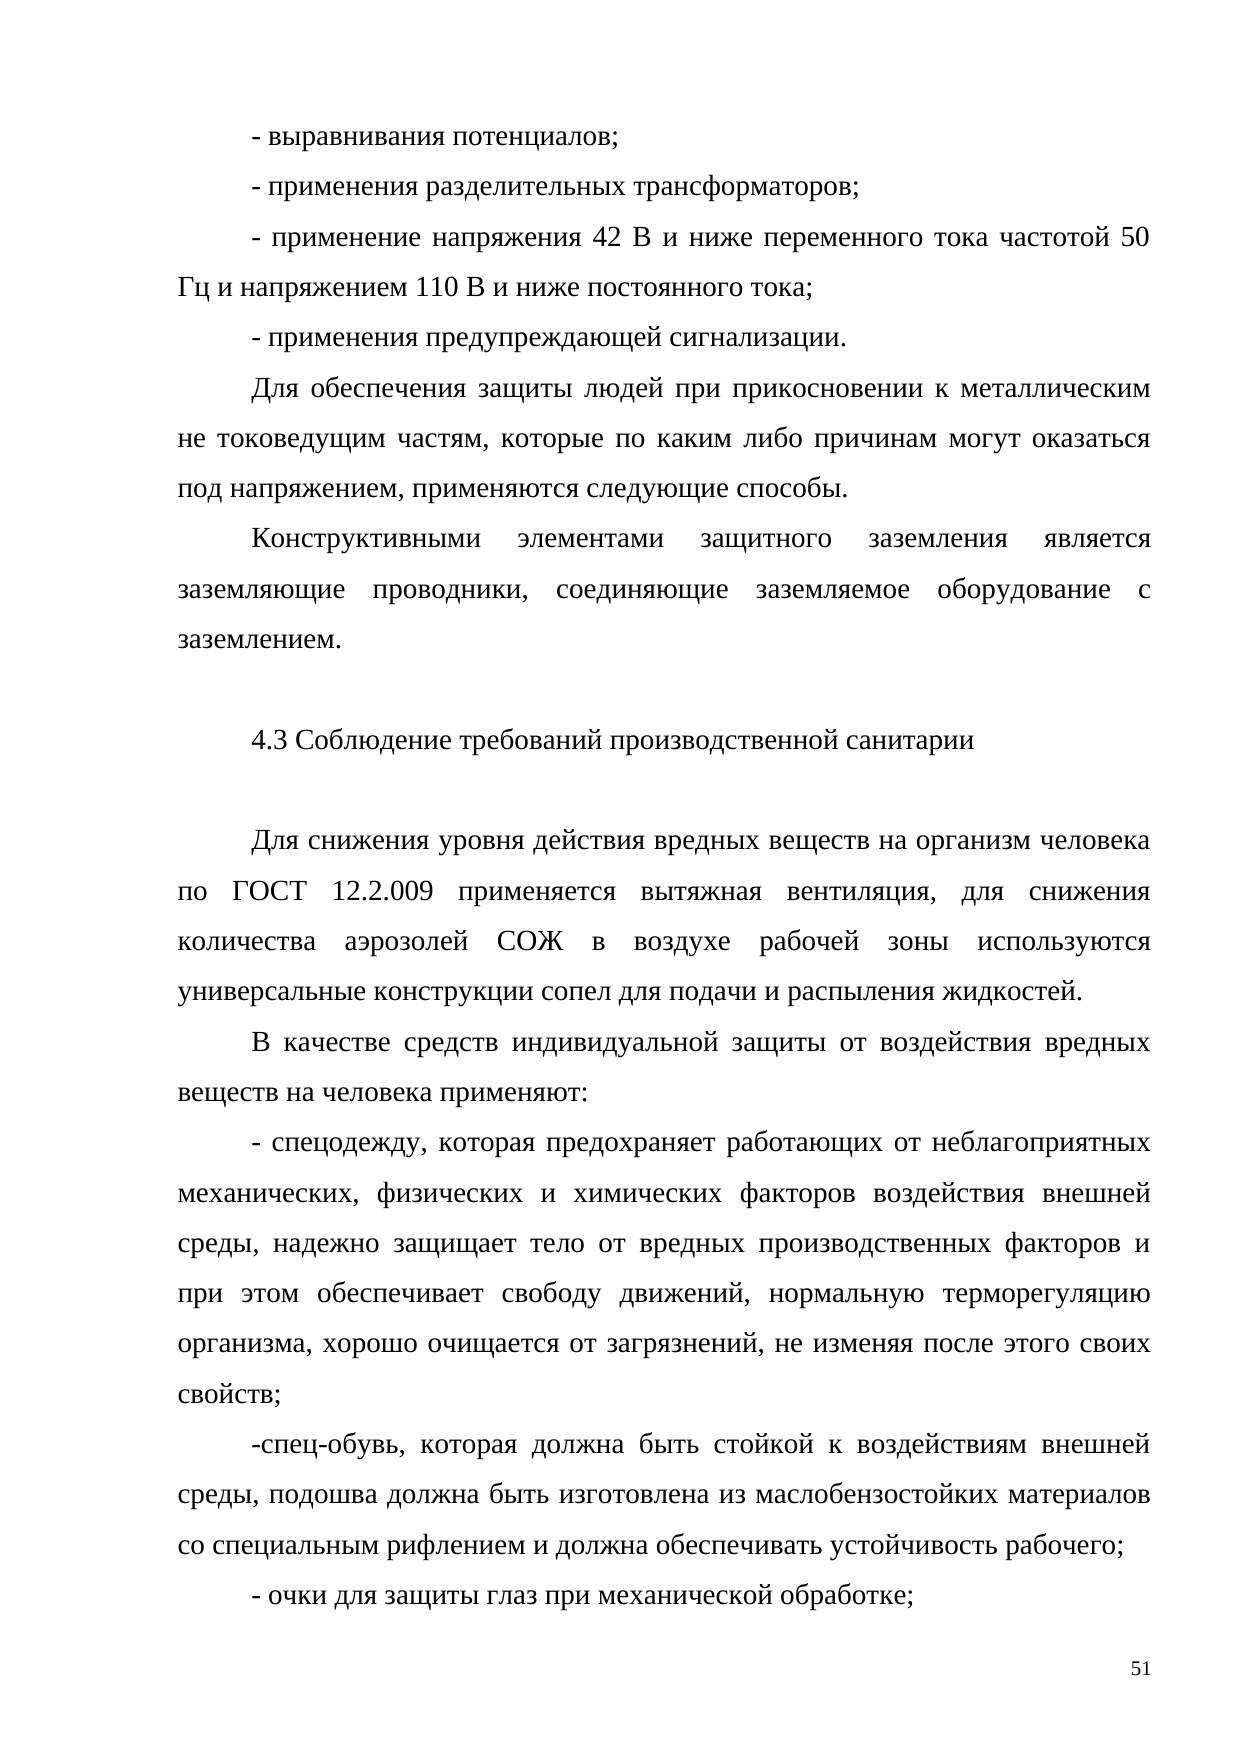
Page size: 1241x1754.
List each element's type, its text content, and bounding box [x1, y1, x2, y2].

text - спецодежду, которая предохраняет работающих от неблагоприятных механических, физических и химических факторов воздействия внешней среды, надежно защищает тело от вредных производственных факторов и при этом обеспечивает свободу движений, нормальную терморегуляцию организма, хорошо очищается от загрязнений, не изменяя после этого своих свойств; [177, 1124, 1152, 1409]
text Конструктивными элементами защитного заземления является заземляющие проводники, соединяющие заземляемое оборудование с заземлением. [177, 521, 1152, 655]
text Для обеспечения защиты людей при прикосновении к металлическим не токоведущим частям, которые по каким либо причинам могут оказаться под напряжением, применяются следующие способы. [177, 370, 1152, 504]
text 4.3 Соблюдение требований производственной санитарии [177, 722, 1152, 755]
text - применения предупреждающей сигнализации. [177, 319, 1152, 353]
text В качестве средств индивидуальной защиты от воздействия вредных веществ на человека применяют: [177, 1024, 1152, 1108]
text - очки для защиты глаз при механической обработке; [177, 1577, 1152, 1611]
text Для снижения уровня действия вредных веществ на организм человека по ГОСТ 12.2.009 применяется вытяжная вентиляция, для снижения количества аэрозолей СОЖ в воздухе рабочей зоны используются универсальные конструкции сопел для подачи и распыления жидкостей. [177, 822, 1152, 1007]
text - выравнивания потенциалов; [177, 118, 1152, 152]
text - применения разделительных трансформаторов; [177, 168, 1152, 202]
text -спец-обувь, которая должна быть стойкой к воздействиям внешней среды, подошва должна быть изготовлена из маслобензостойких материалов со специальным рифлением и должна обеспечивать устойчивость рабочего; [177, 1426, 1152, 1560]
text - применение напряжения 42 В и ниже переменного тока частотой 50 Гц и напряжением 110 В и ниже постоянного тока; [177, 219, 1152, 303]
